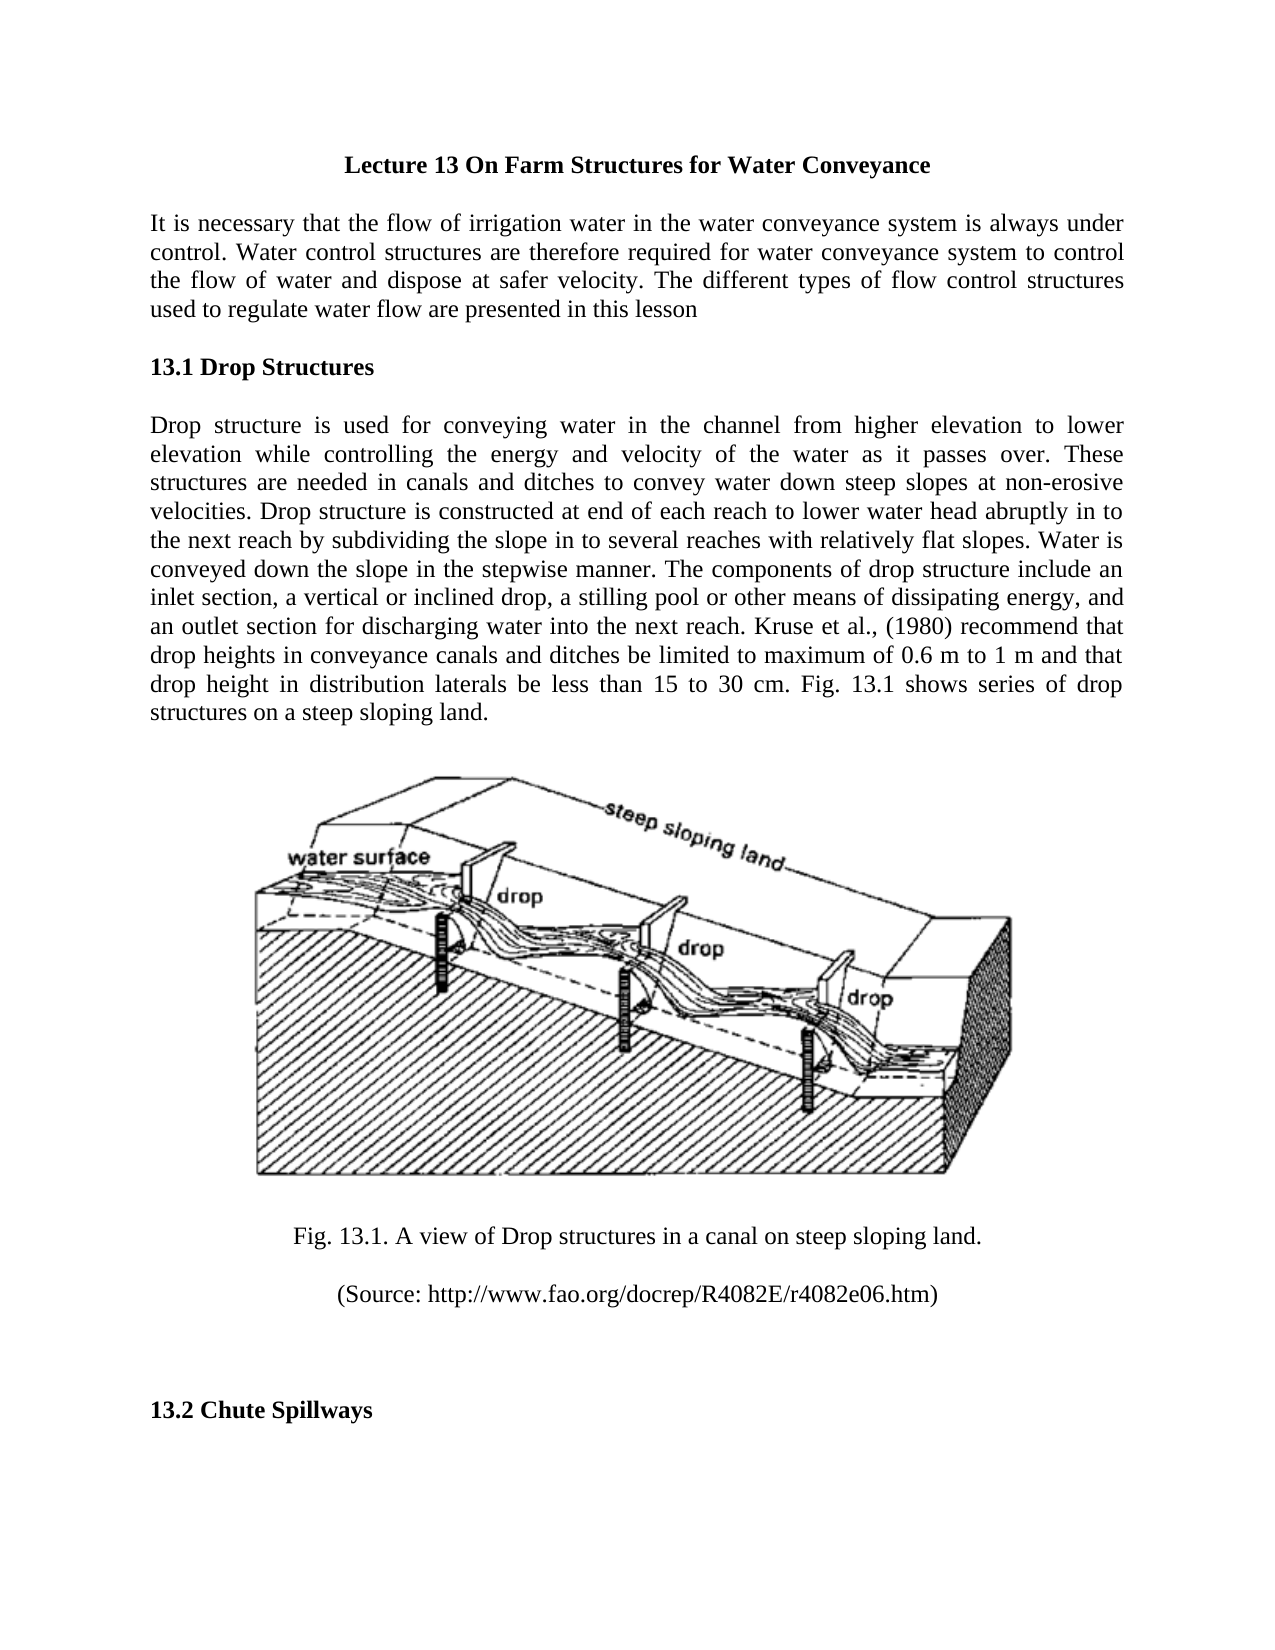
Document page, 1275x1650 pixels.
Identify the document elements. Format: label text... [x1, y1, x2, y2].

text Fig. 13.1. A view of Drop structures in a canal on steep sloping land. [150, 1221, 1125, 1250]
text (Source: http://www.fao.org/docrep/R4082E/r4082e06.htm) [150, 1279, 1125, 1308]
text 13.1 Drop Structures [150, 352, 1125, 381]
text 13.2 Chute Spillways [150, 1395, 1125, 1424]
text Drop structure is used for conveying water in the channel from higher elevation to lower elevation while controlling the energy and velocity of the water as it passes over. These structures are needed in canals and ditches to convey water down steep slopes at non-erosive velocities. Drop structure is constructed at end of each reach to lower water head abruptly in to the next reach by subdividing the slope in to several reaches with relatively flat slopes. Water is conveyed down the slope in the stepwise manner. The components of drop structure include an inlet section, a vertical or inclined drop, a stilling pool or other means of dissipating energy, and an outlet section for discharging water into the next reach. Kruse et al., (1980) recommend that drop heights in conveyance canals and ditches be limited to maximum of 0.6 m to 1 m and that drop height in distribution laterals be less than 15 to 30 cm. Fig. 13.1 shows series of drop structures on a steep sloping land. [150, 410, 1125, 726]
text It is necessary that the flow of irrigation water in the water conveyance system is always under control. Water control structures are therefore required for water conveyance system to control the flow of water and dispose at safer velocity. The different types of flow control structures used to regulate water flow are presented in this lesson [150, 208, 1125, 323]
picture [241, 755, 1028, 1187]
text Lecture 13 On Farm Structures for Water Conveyance [150, 150, 1125, 179]
